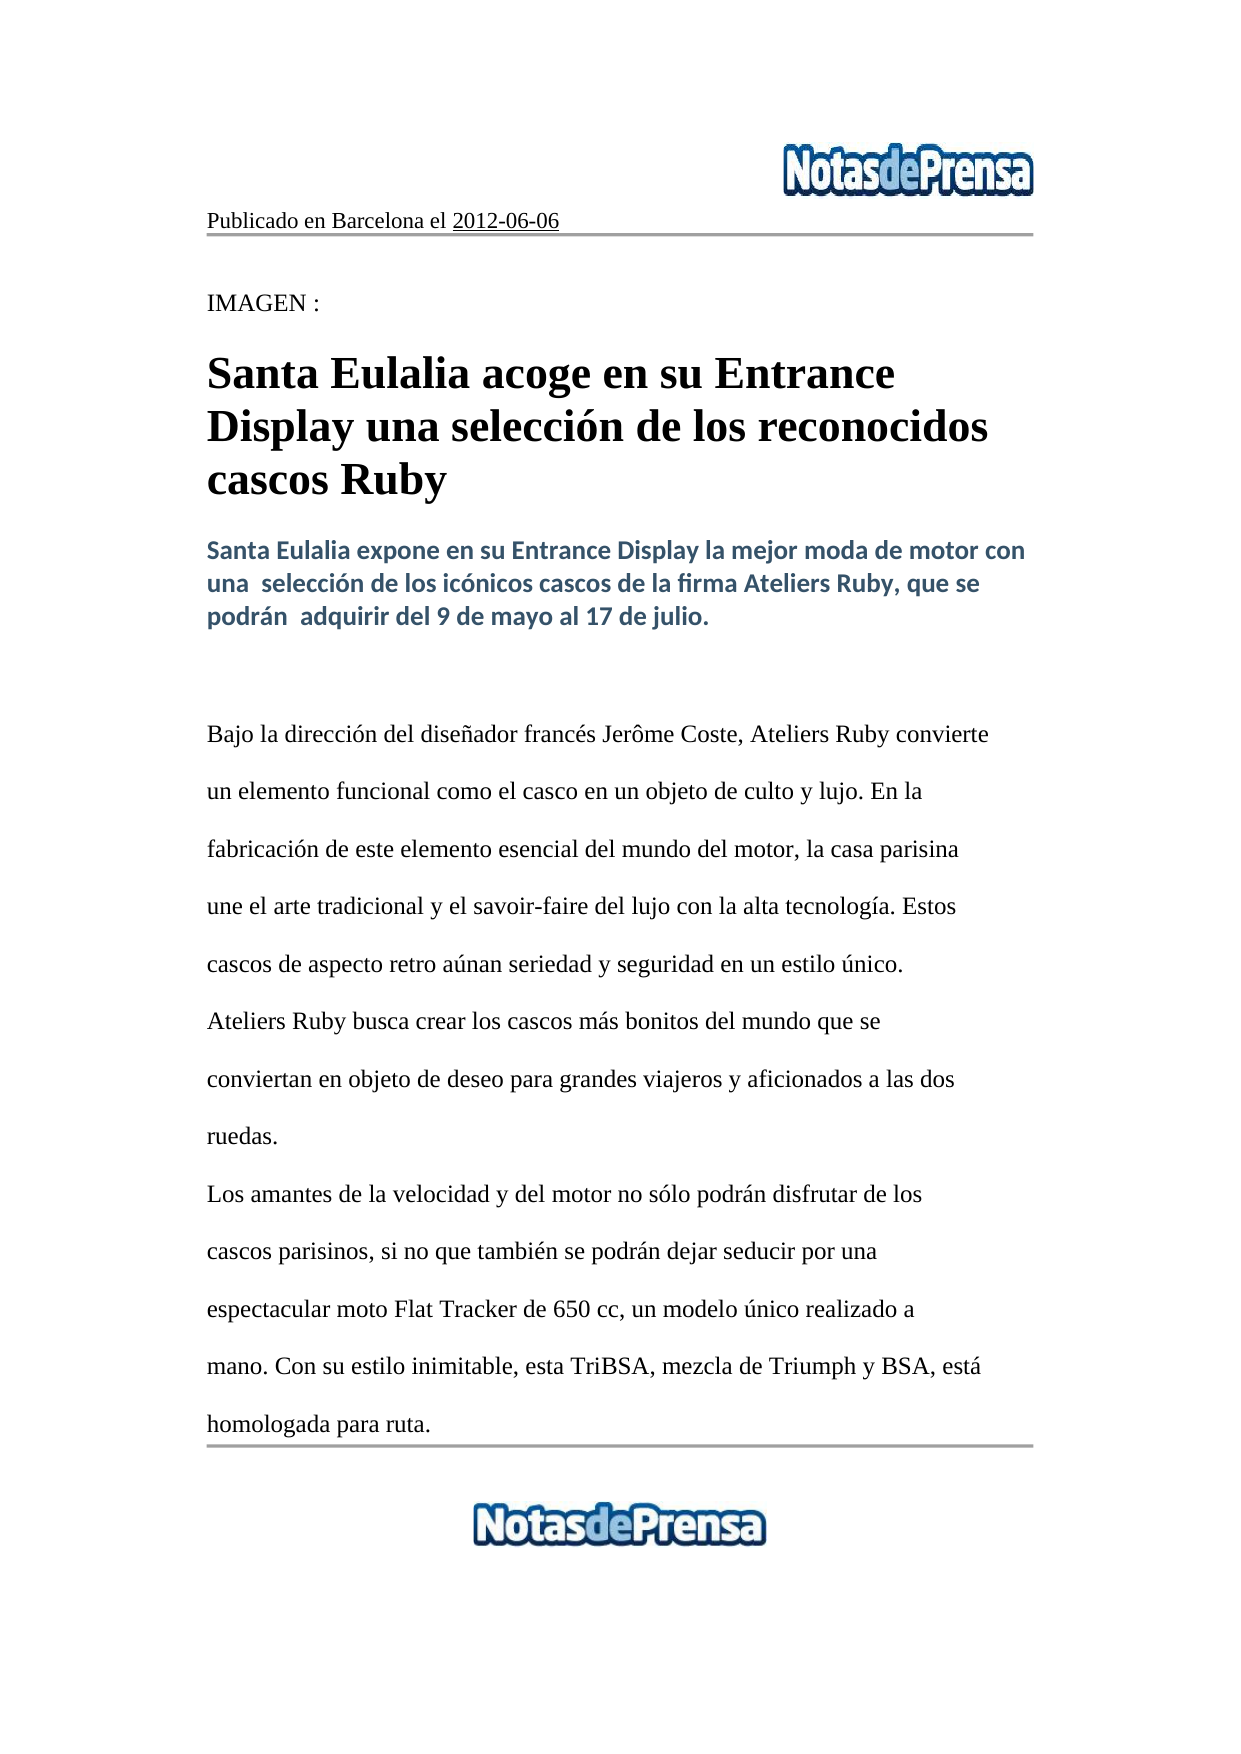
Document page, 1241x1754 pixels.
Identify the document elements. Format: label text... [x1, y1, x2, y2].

picture [473, 1501, 767, 1548]
subtitle Santa Eulalia acoge en su Entrance Display una selección de los reconocidos cascos Ruby [207, 346, 1033, 504]
subtitle Santa Eulalia expone en su Entrance Display la mejor moda de motor con una selección de los icónicos cascos de la firma Ateliers Ruby, que se podrán adquirir del 9 de mayo al 17 de julio. [207, 533, 1033, 632]
text IMAGEN : [207, 288, 1033, 317]
picture [783, 142, 1034, 199]
